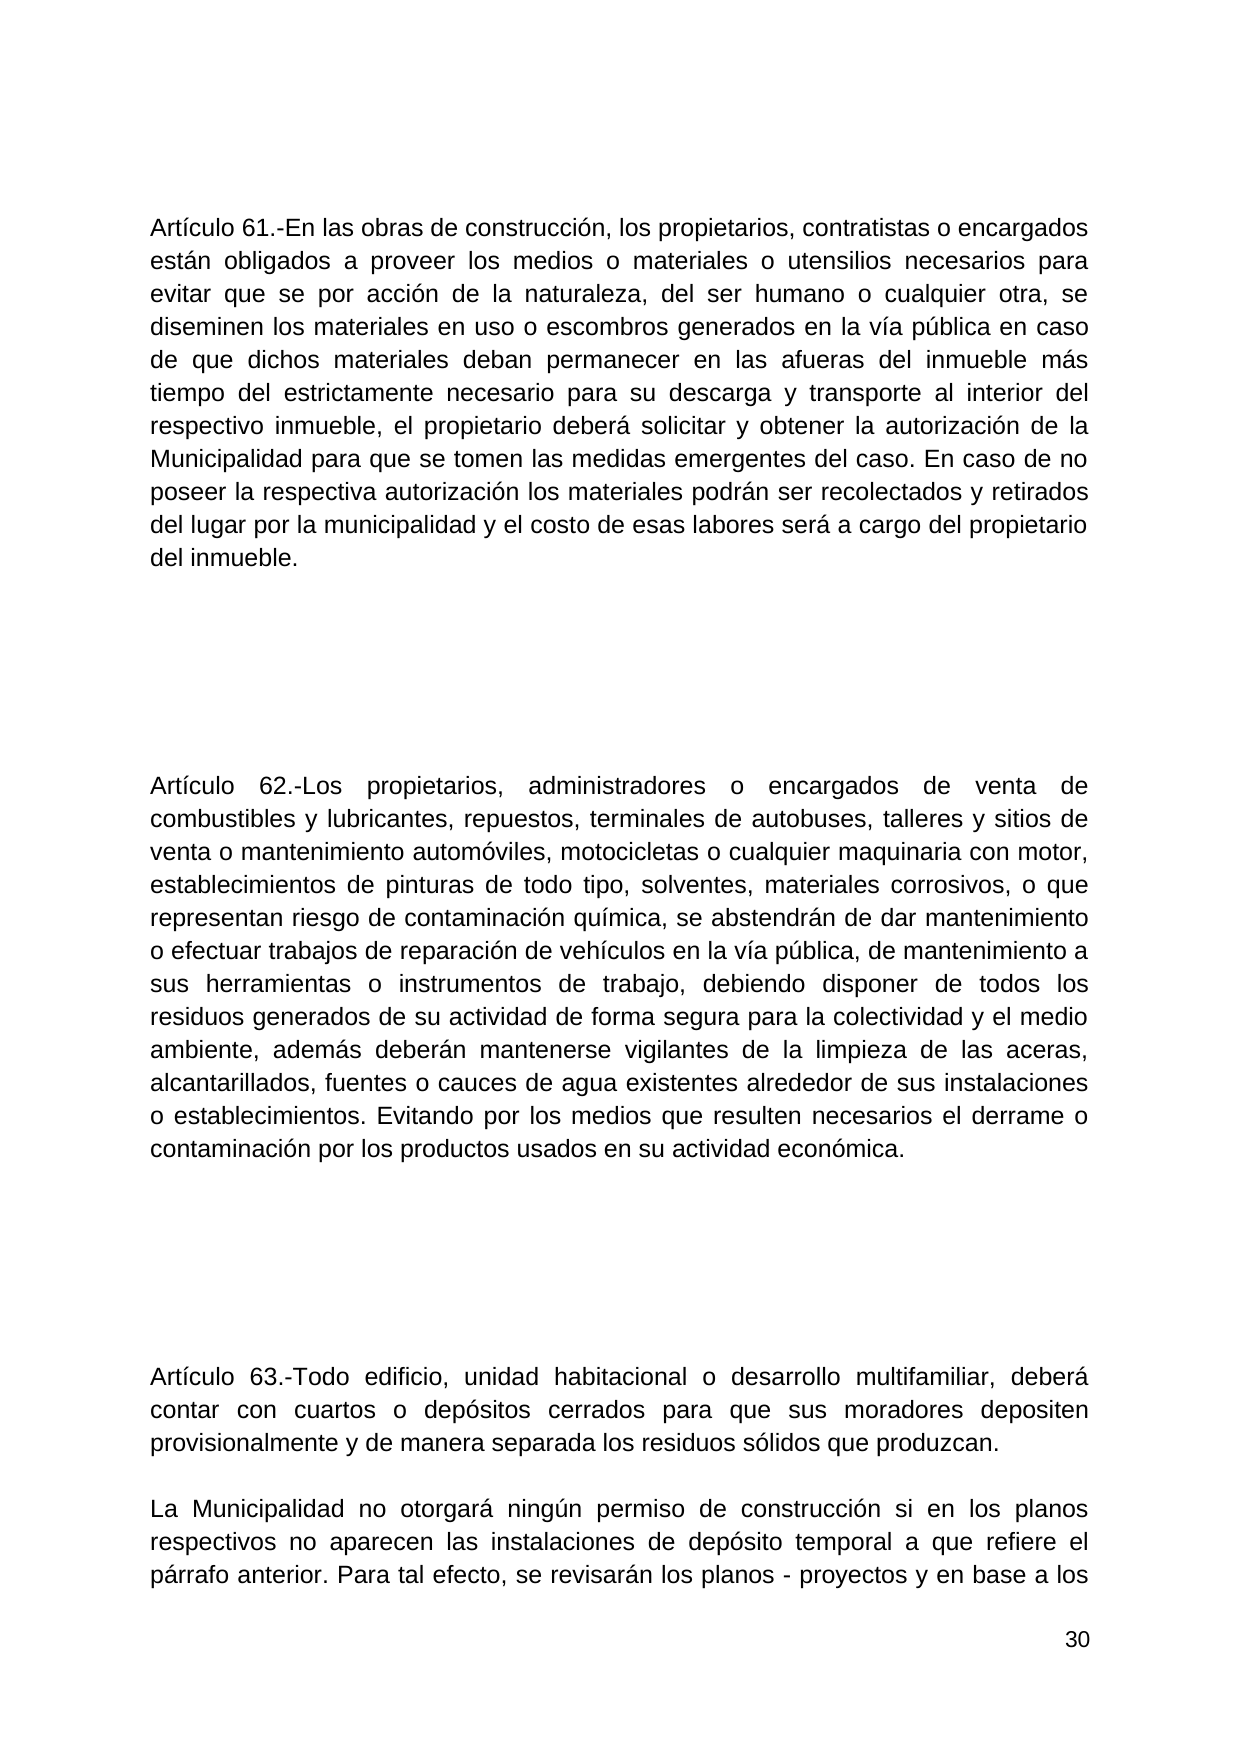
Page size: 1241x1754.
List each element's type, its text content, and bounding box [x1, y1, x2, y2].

text Artículo 62.-Los propietarios, administradores o encargados de venta de combustibles y lubricantes, repuestos, terminales de autobuses, talleres y sitios de venta o mantenimiento automóviles, motocicletas o cualquier maquinaria con motor, establecimientos de pinturas de todo tipo, solventes, materiales corrosivos, o que representan riesgo de contaminación química, se abstendrán de dar mantenimiento o efectuar trabajos de reparación de vehículos en la vía pública, de mantenimiento a sus herramientas o instrumentos de trabajo, debiendo disponer de todos los residuos generados de su actividad de forma segura para la colectividad y el medio ambiente, además deberán mantenerse vigilantes de la limpieza de las aceras, alcantarillados, fuentes o cauces de agua existentes alrededor de sus instalaciones o establecimientos. Evitando por los medios que resulten necesarios el derrame o contaminación por los productos usados en su actividad económica. [150, 771, 1090, 1163]
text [150, 1494, 1090, 1589]
text Artículo 63.-Todo edificio, unidad habitacional o desarrollo multifamiliar, deberá contar con cuartos o depósitos cerrados para que sus moradores depositen provisionalmente y de manera separada los residuos sólidos que produzcan. [150, 1362, 1090, 1457]
text Artículo 61.-En las obras de construcción, los propietarios, contratistas o encargados están obligados a proveer los medios o materiales o utensilios necesarios para evitar que se por acción de la naturaleza, del ser humano o cualquier otra, se diseminen los materiales en uso o escombros generados en la vía pública en caso de que dichos materiales deban permanecer en las afueras del inmueble más tiempo del estrictamente necesario para su descarga y transporte al interior del respectivo inmueble, el propietario deberá solicitar y obtener la autorización de la Municipalidad para que se tomen las medidas emergentes del caso. En caso de no poseer la respectiva autorización los materiales podrán ser recolectados y retirados del lugar por la municipalidad y el costo de esas labores será a cargo del propietario del inmueble. [150, 213, 1090, 572]
